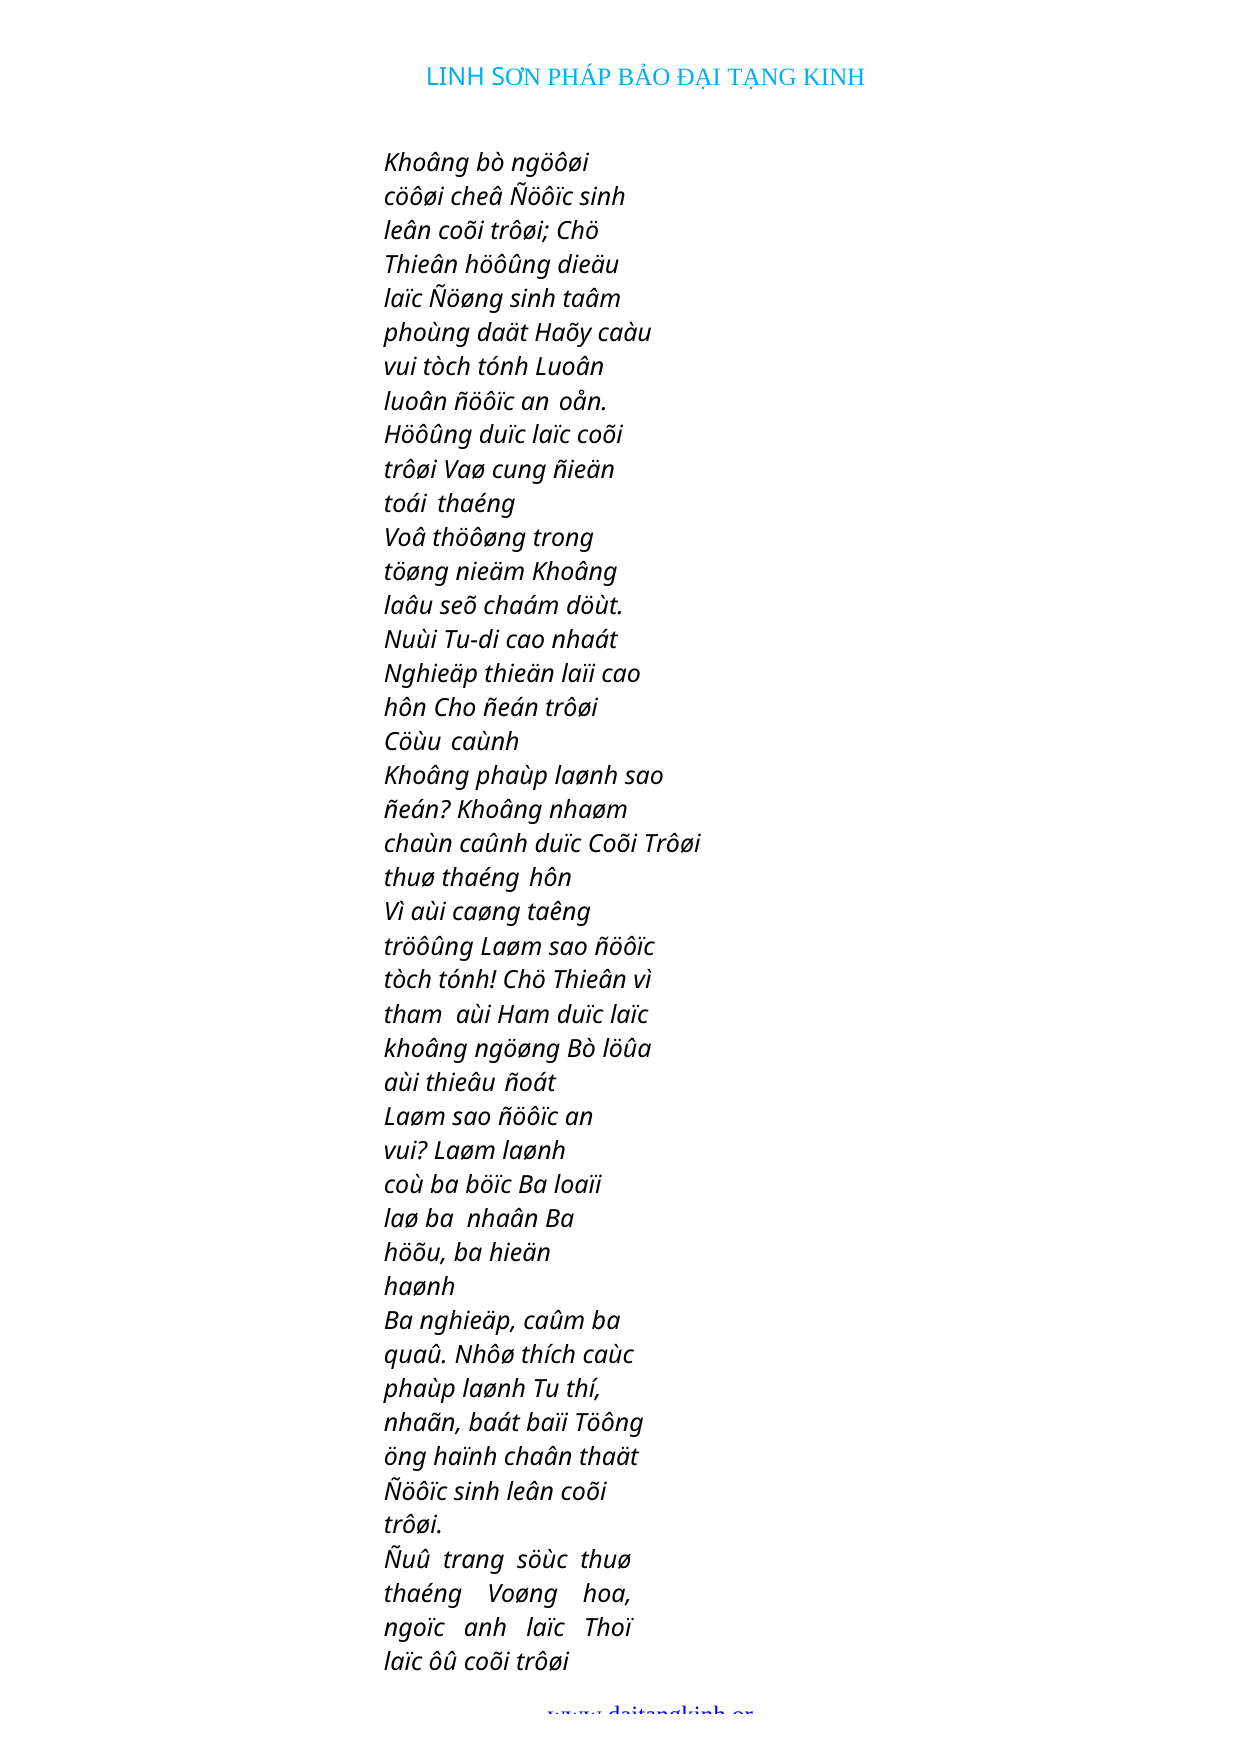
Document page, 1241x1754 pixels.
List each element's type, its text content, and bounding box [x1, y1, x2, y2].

text Laøm sao ñöôïc an vui? Laøm laønh coù ba böïc Ba loaïi laø ba nhaân Ba höõu, ba hieän haønh [384, 1098, 610, 1303]
text Voâ thöôøng trong töøng nieäm Khoâng laâu seõ chaám döùt. [384, 519, 664, 622]
text Ba nghieäp, caûm ba quaû. Nhôø thích caùc phaùp laønh Tu thí, nhaãn, baát baïi Töông öng haïnh chaân thaät Ñöôïc sinh leân coõi trôøi. [384, 1303, 657, 1541]
text Khoâng bò ngöôøi cöôøi cheâ Ñöôïc sinh leân coõi trôøi; Chö Thieân höôûng dieäu laïc Ñöøng sinh taâm phoùng daät Haõy caàu vui tòch tónh Luoân luoân ñöôïc an oån. [384, 145, 652, 417]
text Ñuû trang söùc thuø thaéng Voøng hoa, ngoïc anh laïc Thoï laïc ôû coõi trôøi [384, 1541, 632, 1677]
text Nuùi Tu-di cao nhaát Nghieäp thieän laïi cao hôn Cho ñeán trôøi Cöùu caùnh [384, 622, 643, 758]
text Khoâng phaùp laønh sao ñeán? Khoâng nhaøm chaùn caûnh duïc Coõi Trôøi thuø thaéng hôn [384, 758, 703, 894]
text Vì aùi caøng taêng tröôûng Laøm sao ñöôïc tòch tónh! Chö Thieân vì tham aùi Ham duïc laïc khoâng ngöøng Bò löûa aùi thieâu ñoát [384, 894, 656, 1098]
text Höôûng duïc laïc coõi trôøi Vaø cung ñieän toái thaéng [384, 417, 637, 519]
